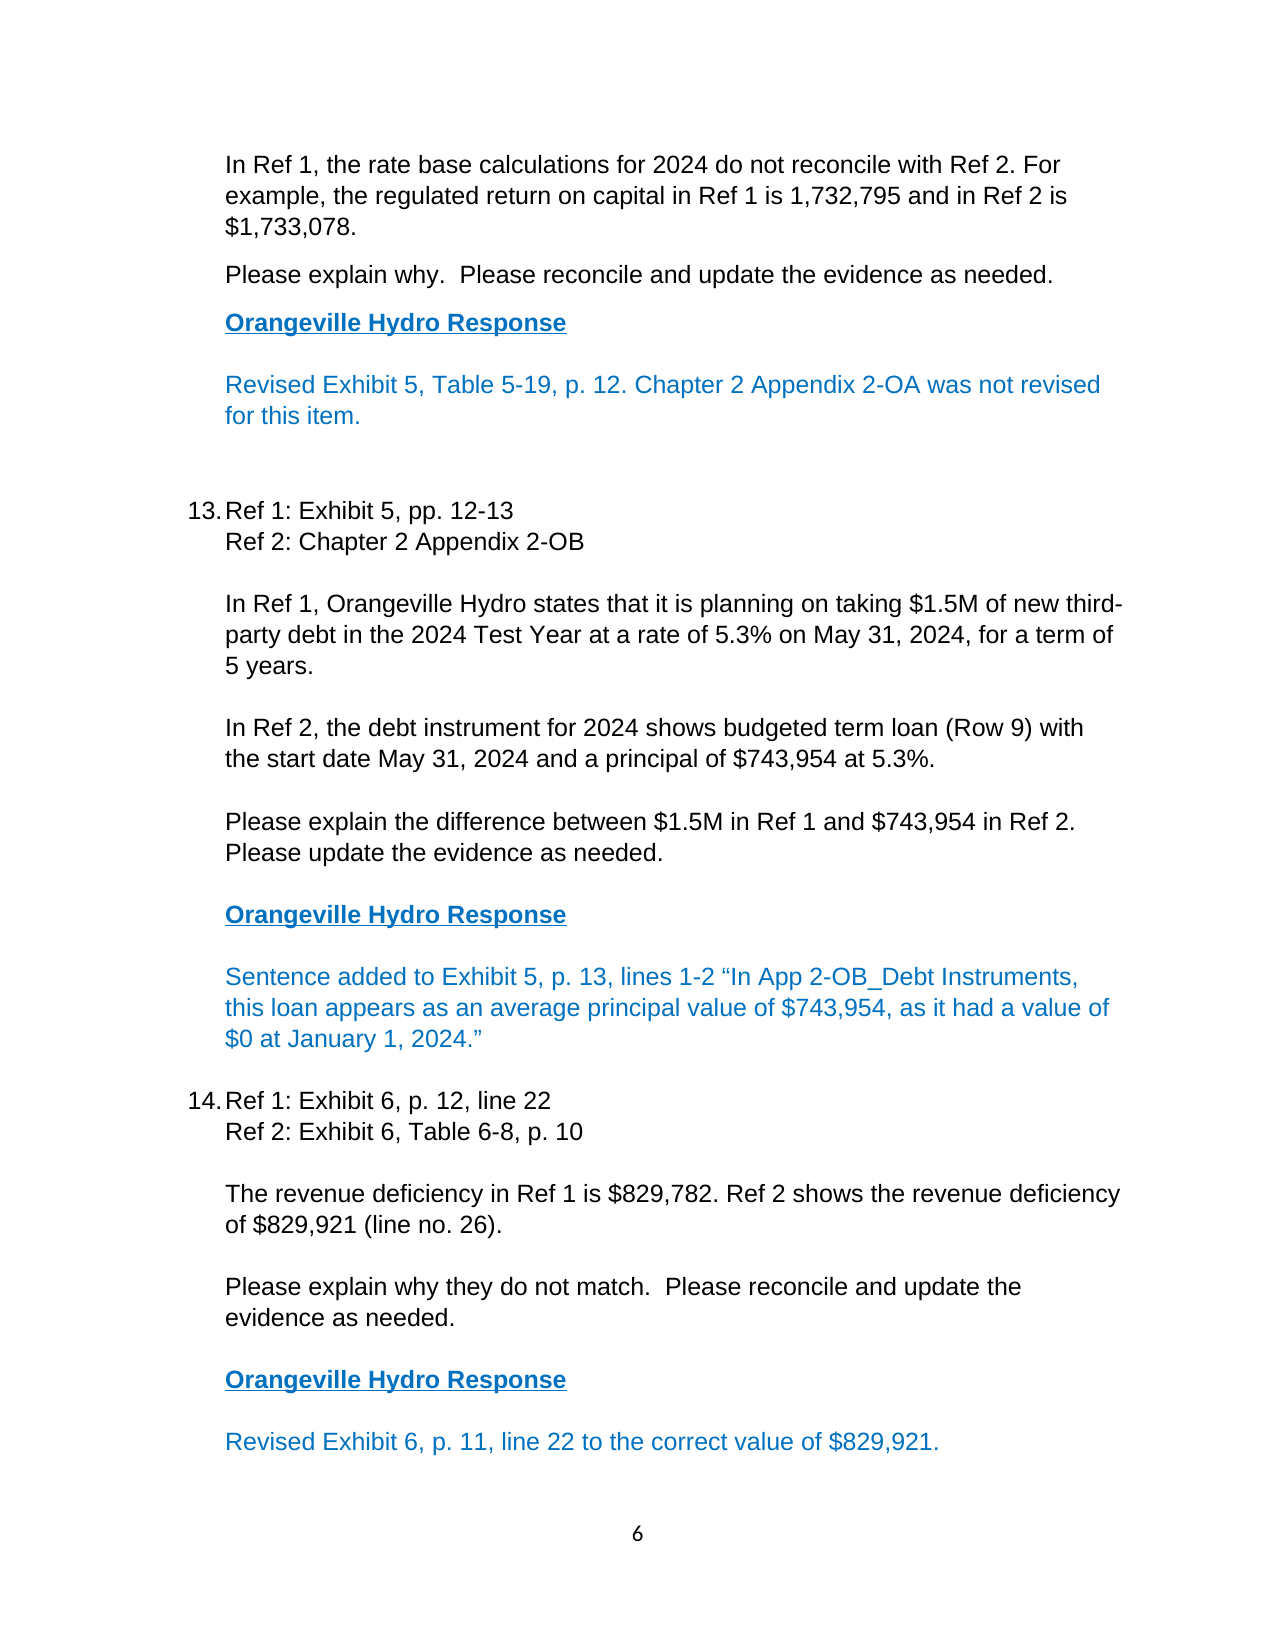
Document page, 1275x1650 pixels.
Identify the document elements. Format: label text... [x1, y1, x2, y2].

list Orangeville Hydro Response [225, 899, 1125, 928]
list Sentence added to Exhibit 5, p. 13, lines 1-2 “In App 2-OB_Debt Instruments, this loan appears as an average principal value of $743,954, as it had a value of $0 at January 1, 2024.” [225, 962, 1125, 1052]
list Orangeville Hydro Response [225, 1365, 1125, 1394]
list In Ref 2, the debt instrument for 2024 shows budgeted term loan (Row 9) with the start date May 31, 2024 and a principal of $743,954 at 5.3%. [225, 713, 1125, 773]
list In Ref 1, Orangeville Hydro states that it is planning on taking $1.5M of new third-party debt in the 2024 Test Year at a rate of 5.3% on May 31, 2024, for a term of 5 years. [225, 589, 1125, 680]
list Please explain the difference between $1.5M in Ref 1 and $743,954 in Ref 2. Please update the evidence as needed. [225, 806, 1125, 866]
text Please explain why. Please reconcile and update the evidence as needed. [225, 260, 1125, 288]
list Ref 1: Exhibit 5, pp. 12-13 [187, 496, 1125, 525]
list The revenue deficiency in Ref 1 is $829,782. Ref 2 shows the revenue deficiency of $829,921 (line no. 26). [225, 1179, 1125, 1239]
list Ref 2: Chapter 2 Appendix 2-OB [225, 527, 1125, 556]
list Revised Exhibit 6, p. 11, line 22 to the correct value of $829,921. [225, 1427, 1125, 1456]
list Orangeville Hydro Response [225, 307, 1125, 336]
list Please explain why they do not match. Please reconcile and update the evidence as needed. [225, 1272, 1125, 1332]
list Ref 1: Exhibit 6, p. 12, line 22 [187, 1086, 1125, 1114]
list Revised Exhibit 5, Table 5-19, p. 12. Chapter 2 Appendix 2-OA was not revised for this item. [225, 369, 1125, 429]
list Ref 2: Exhibit 6, Table 6-8, p. 10 [225, 1117, 1125, 1146]
text In Ref 1, the rate base calculations for 2024 do not reconcile with Ref 2. For example, the regulated return on capital in Ref 1 is 1,732,795 and in Ref 2 is $1,733,078. [225, 150, 1125, 241]
